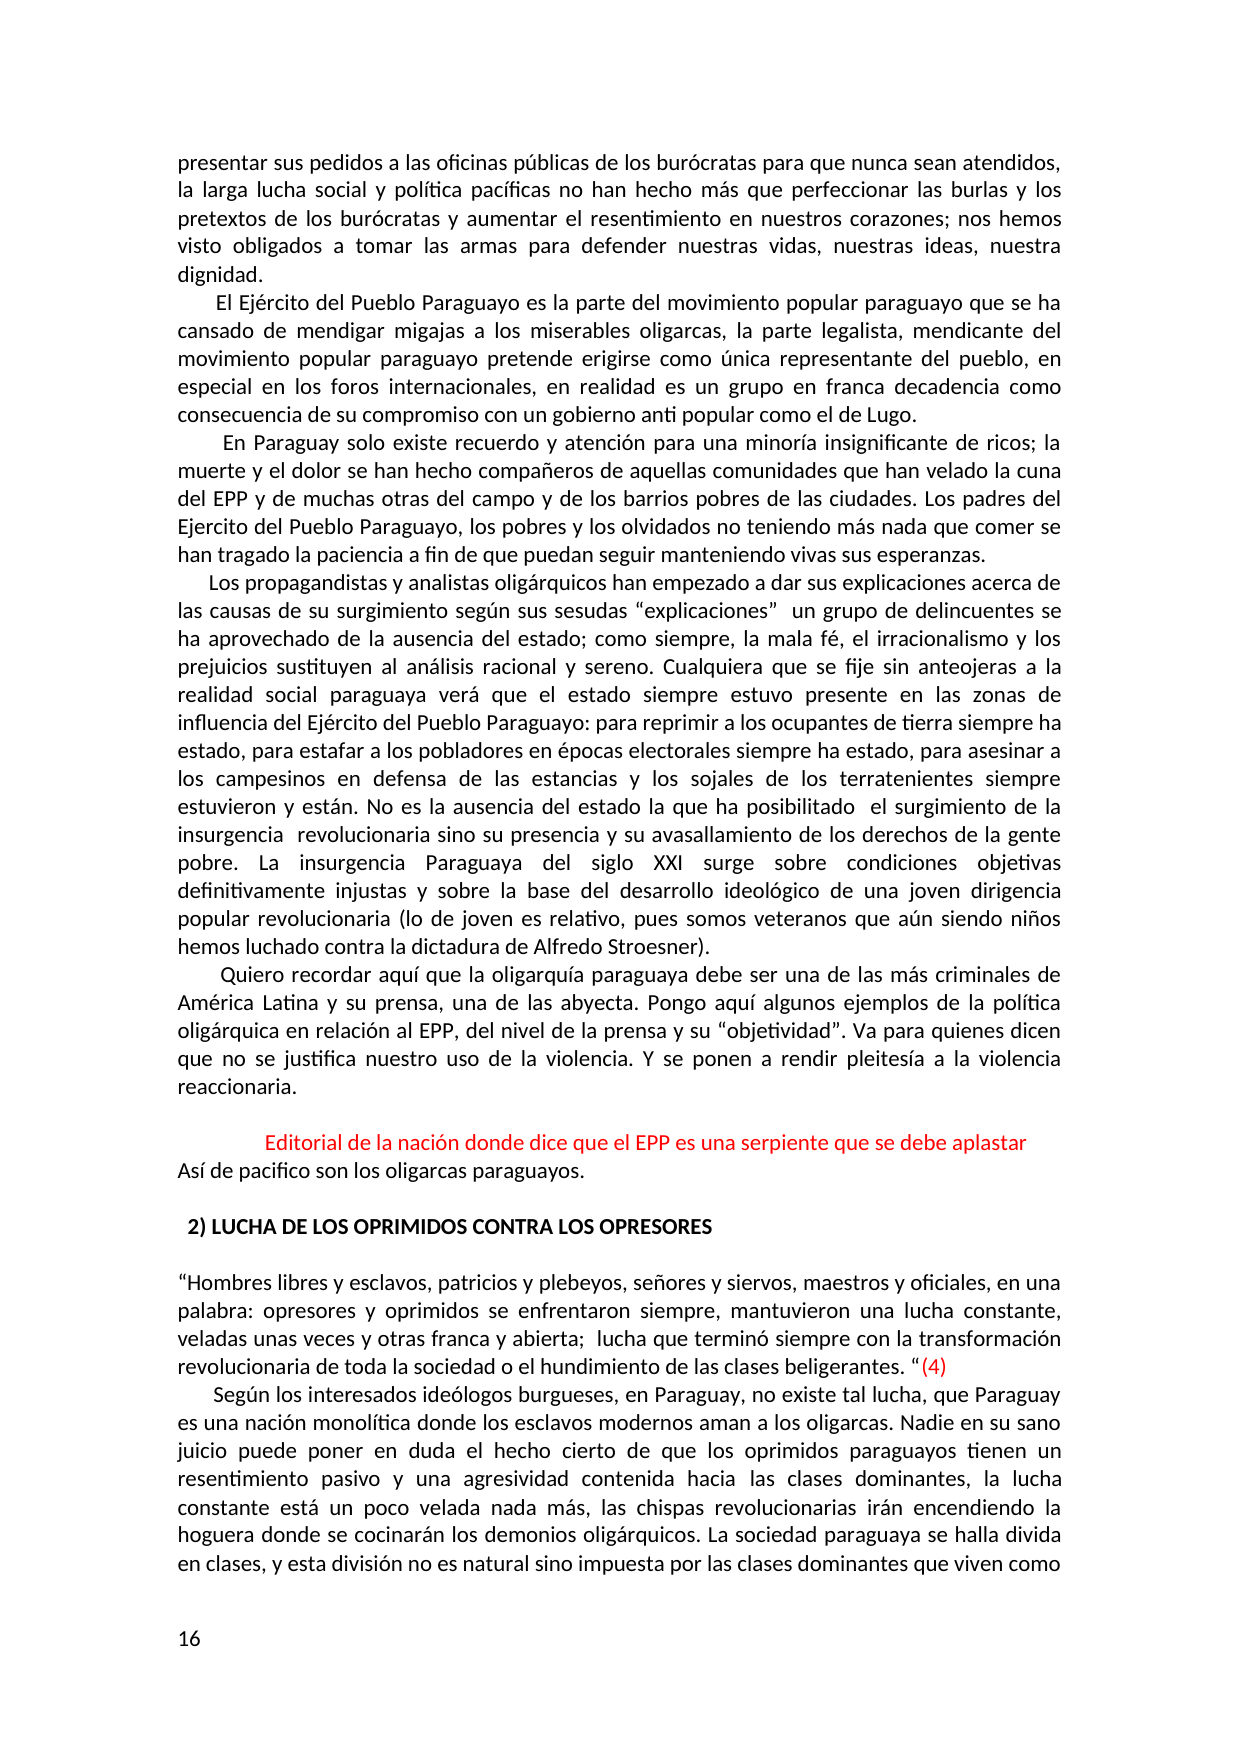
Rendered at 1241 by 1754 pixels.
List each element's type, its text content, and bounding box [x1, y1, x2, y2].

text Quiero recordar aquí que la oligarquía paraguaya debe ser una de las más criminales de América Latina y su prensa, una de las abyecta. Pongo aquí algunos ejemplos de la política oligárquica en relación al EPP, del nivel de la prensa y su “objetividad”. Va para quienes dicen que no se justifica nuestro uso de la violencia. Y se ponen a rendir pleitesía a la violencia reaccionaria. [177, 960, 1063, 1100]
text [177, 148, 1063, 288]
text Editorial de la nación donde dice que el EPP es una serpiente que se debe aplastar [177, 1128, 1063, 1156]
text 2) LUCHA DE LOS OPRIMIDOS CONTRA LOS OPRESORES [177, 1212, 1063, 1240]
text “Hombres libres y esclavos, patricios y plebeyos, señores y siervos, maestros y oficiales, en una palabra: opresores y oprimidos se enfrentaron siempre, mantuvieron una lucha constante, veladas unas veces y otras franca y abierta; lucha que terminó siempre con la transformación revolucionaria de toda la sociedad o el hundimiento de las clases beligerantes. “(4) [177, 1268, 1063, 1381]
text El Ejército del Pueblo Paraguayo es la parte del movimiento popular paraguayo que se ha cansado de mendigar migajas a los miserables oligarcas, la parte legalista, mendicante del movimiento popular paraguayo pretende erigirse como única representante del pueblo, en especial en los foros internacionales, en realidad es un grupo en franca decadencia como consecuencia de su compromiso con un gobierno anti popular como el de Lugo. [177, 288, 1063, 428]
text En Paraguay solo existe recuerdo y atención para una minoría insignificante de ricos; la muerte y el dolor se han hecho compañeros de aquellas comunidades que han velado la cuna del EPP y de muchas otras del campo y de los barrios pobres de las ciudades. Los padres del Ejercito del Pueblo Paraguayo, los pobres y los olvidados no teniendo más nada que comer se han tragado la paciencia a fin de que puedan seguir manteniendo vivas sus esperanzas. [177, 428, 1063, 568]
text Los propagandistas y analistas oligárquicos han empezado a dar sus explicaciones acerca de las causas de su surgimiento según sus sesudas “explicaciones” un grupo de delincuentes se ha aprovechado de la ausencia del estado; como siempre, la mala fé, el irracionalismo y los prejuicios sustituyen al análisis racional y sereno. Cualquiera que se fije sin anteojeras a la realidad social paraguaya verá que el estado siempre estuvo presente en las zonas de influencia del Ejército del Pueblo Paraguayo: para reprimir a los ocupantes de tierra siempre ha estado, para estafar a los pobladores en épocas electorales siempre ha estado, para asesinar a los campesinos en defensa de las estancias y los sojales de los terratenientes siempre estuvieron y están. No es la ausencia del estado la que ha posibilitado el surgimiento de la insurgencia revolucionaria sino su presencia y su avasallamiento de los derechos de la gente pobre. La insurgencia Paraguaya del siglo XXI surge sobre condiciones objetivas definitivamente injustas y sobre la base del desarrollo ideológico de una joven dirigencia popular revolucionaria (lo de joven es relativo, pues somos veteranos que aún siendo niños hemos luchado contra la dictadura de Alfredo Stroesner). [177, 568, 1063, 960]
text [177, 1381, 1063, 1577]
text Así de pacifico son los oligarcas paraguayos. [177, 1156, 1063, 1184]
